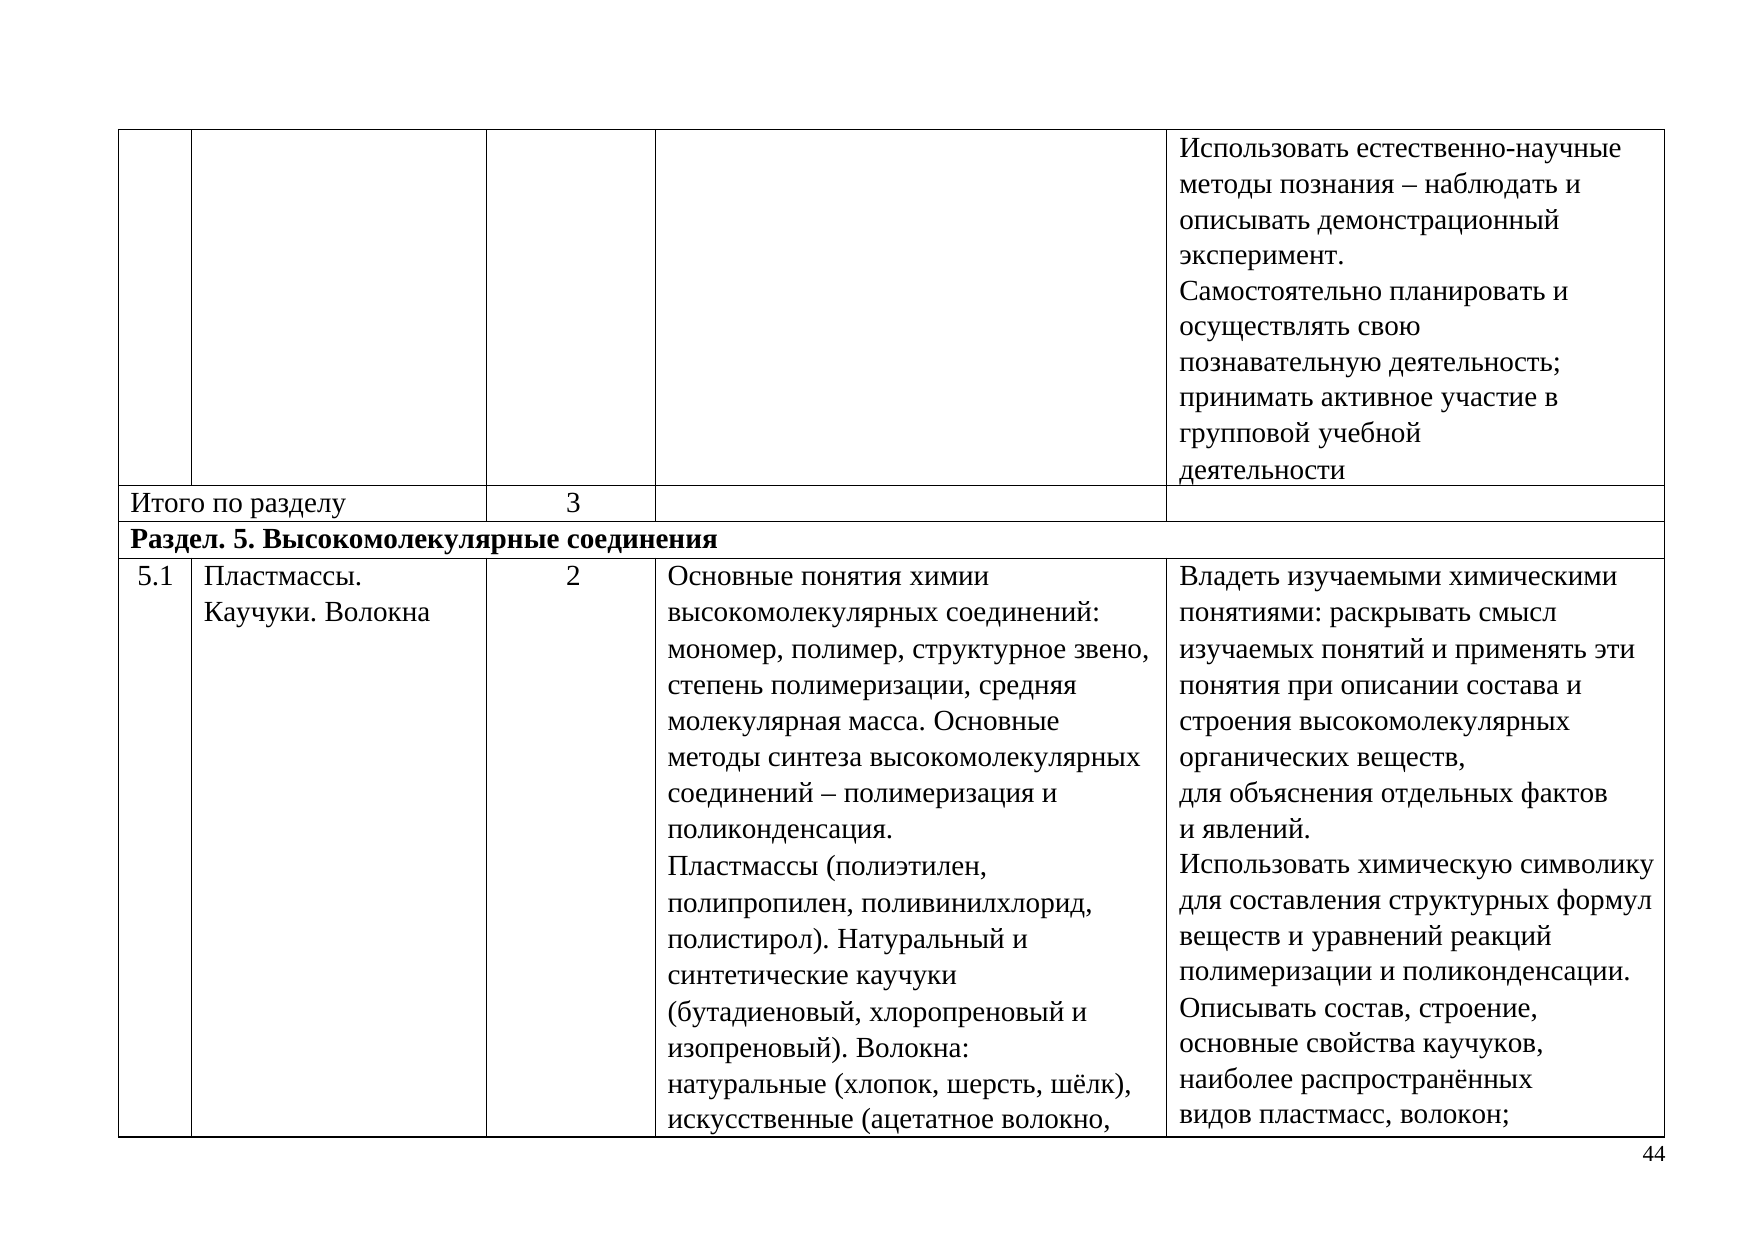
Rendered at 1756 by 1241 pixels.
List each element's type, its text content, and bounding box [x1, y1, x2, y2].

table_cell Раздел. 5. Высокомолекулярные соединения [119, 522, 1664, 557]
table_header [487, 130, 655, 485]
table_cell Итого по разделу [119, 486, 486, 521]
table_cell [192, 559, 486, 1136]
table_cell [1167, 486, 1664, 521]
table_header [656, 130, 1166, 485]
table_cell [656, 486, 1166, 521]
table_cell 2 [487, 559, 655, 1136]
table_header Использовать естественно-научные методы познания – наблюдать и описывать демонстрационный эксперимент. Самостоятельно планировать и осуществлять свою познавательную деятельность; принимать активное участие в групповой учебной деятельности [1167, 130, 1664, 485]
table_header [119, 130, 191, 485]
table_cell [656, 559, 1166, 1136]
table_cell 3 [487, 486, 655, 521]
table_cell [1167, 559, 1664, 1136]
table_header [192, 130, 486, 485]
table_cell 5.1 [119, 559, 191, 1136]
